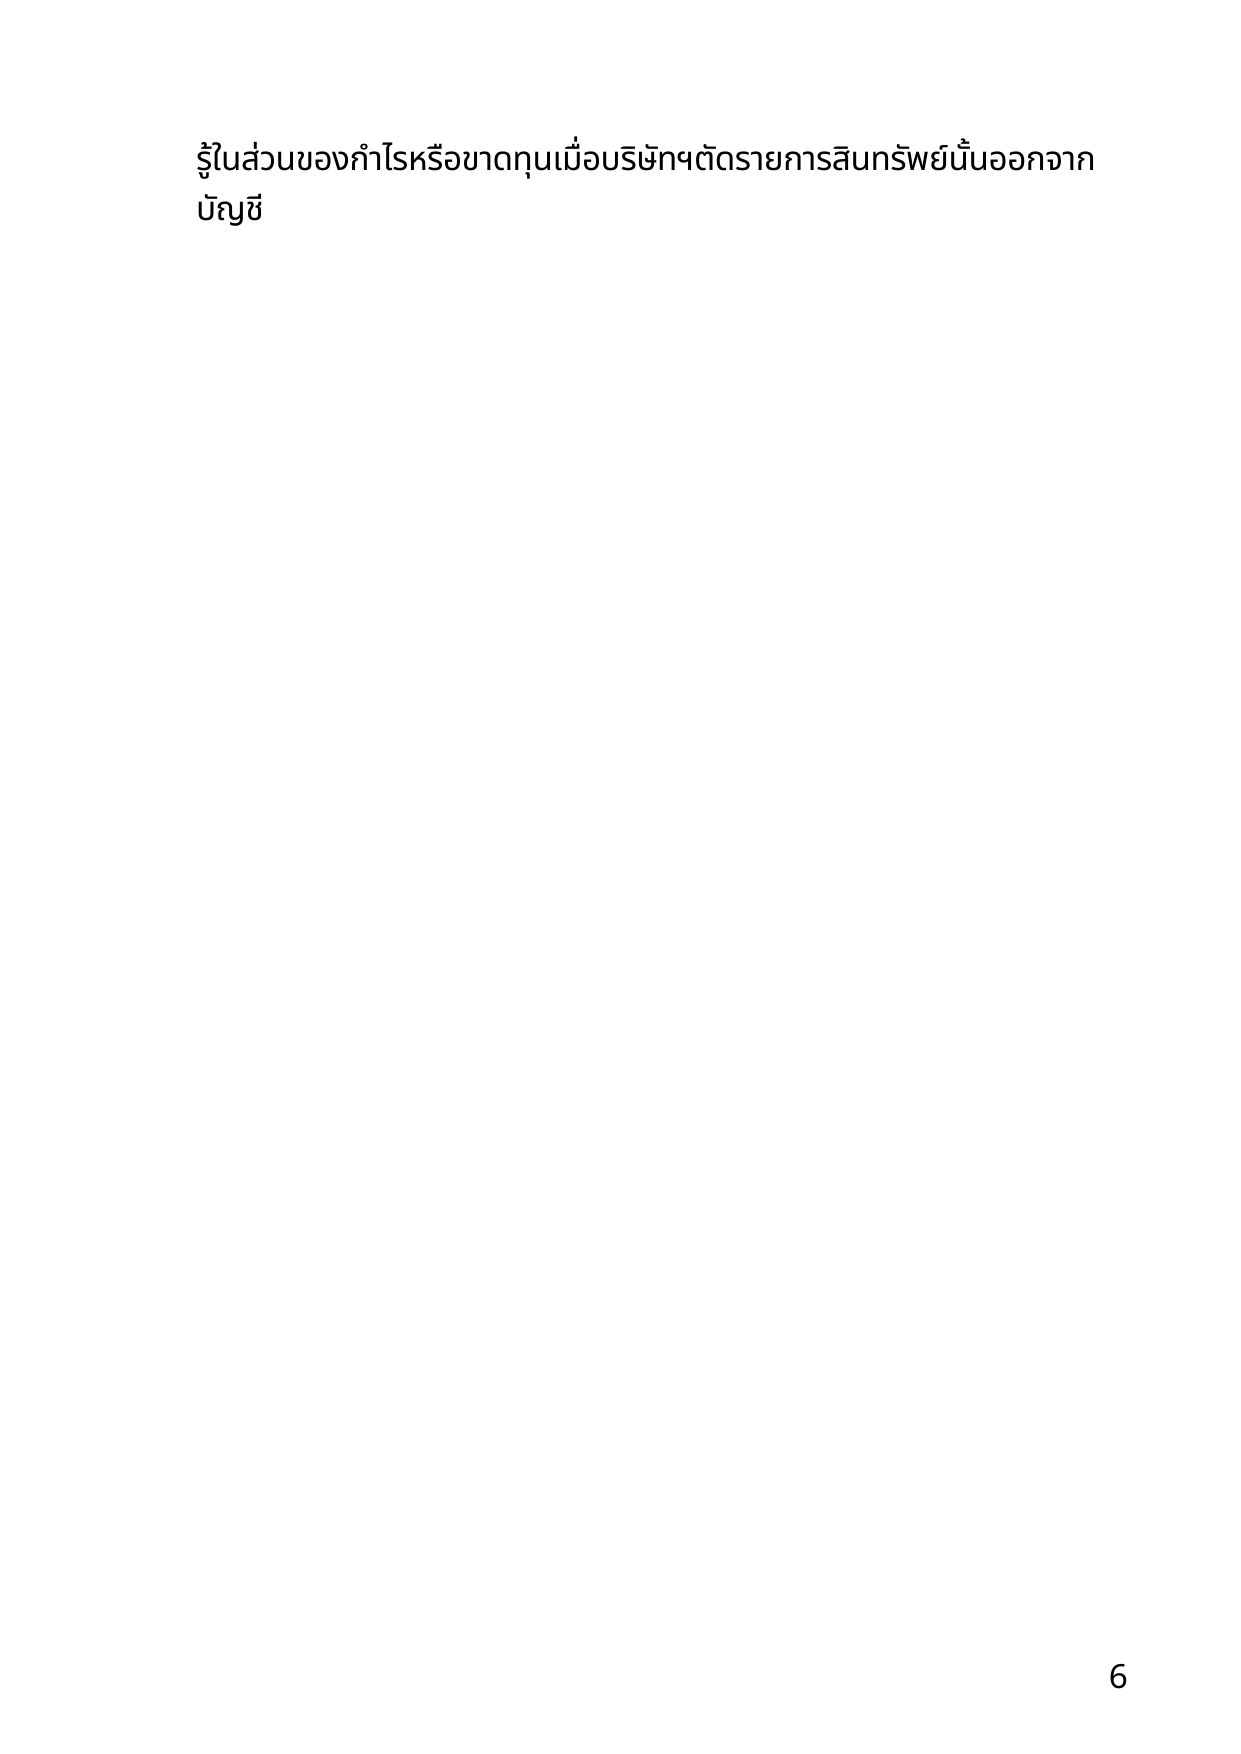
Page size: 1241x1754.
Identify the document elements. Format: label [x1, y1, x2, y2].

text [196, 135, 1128, 236]
